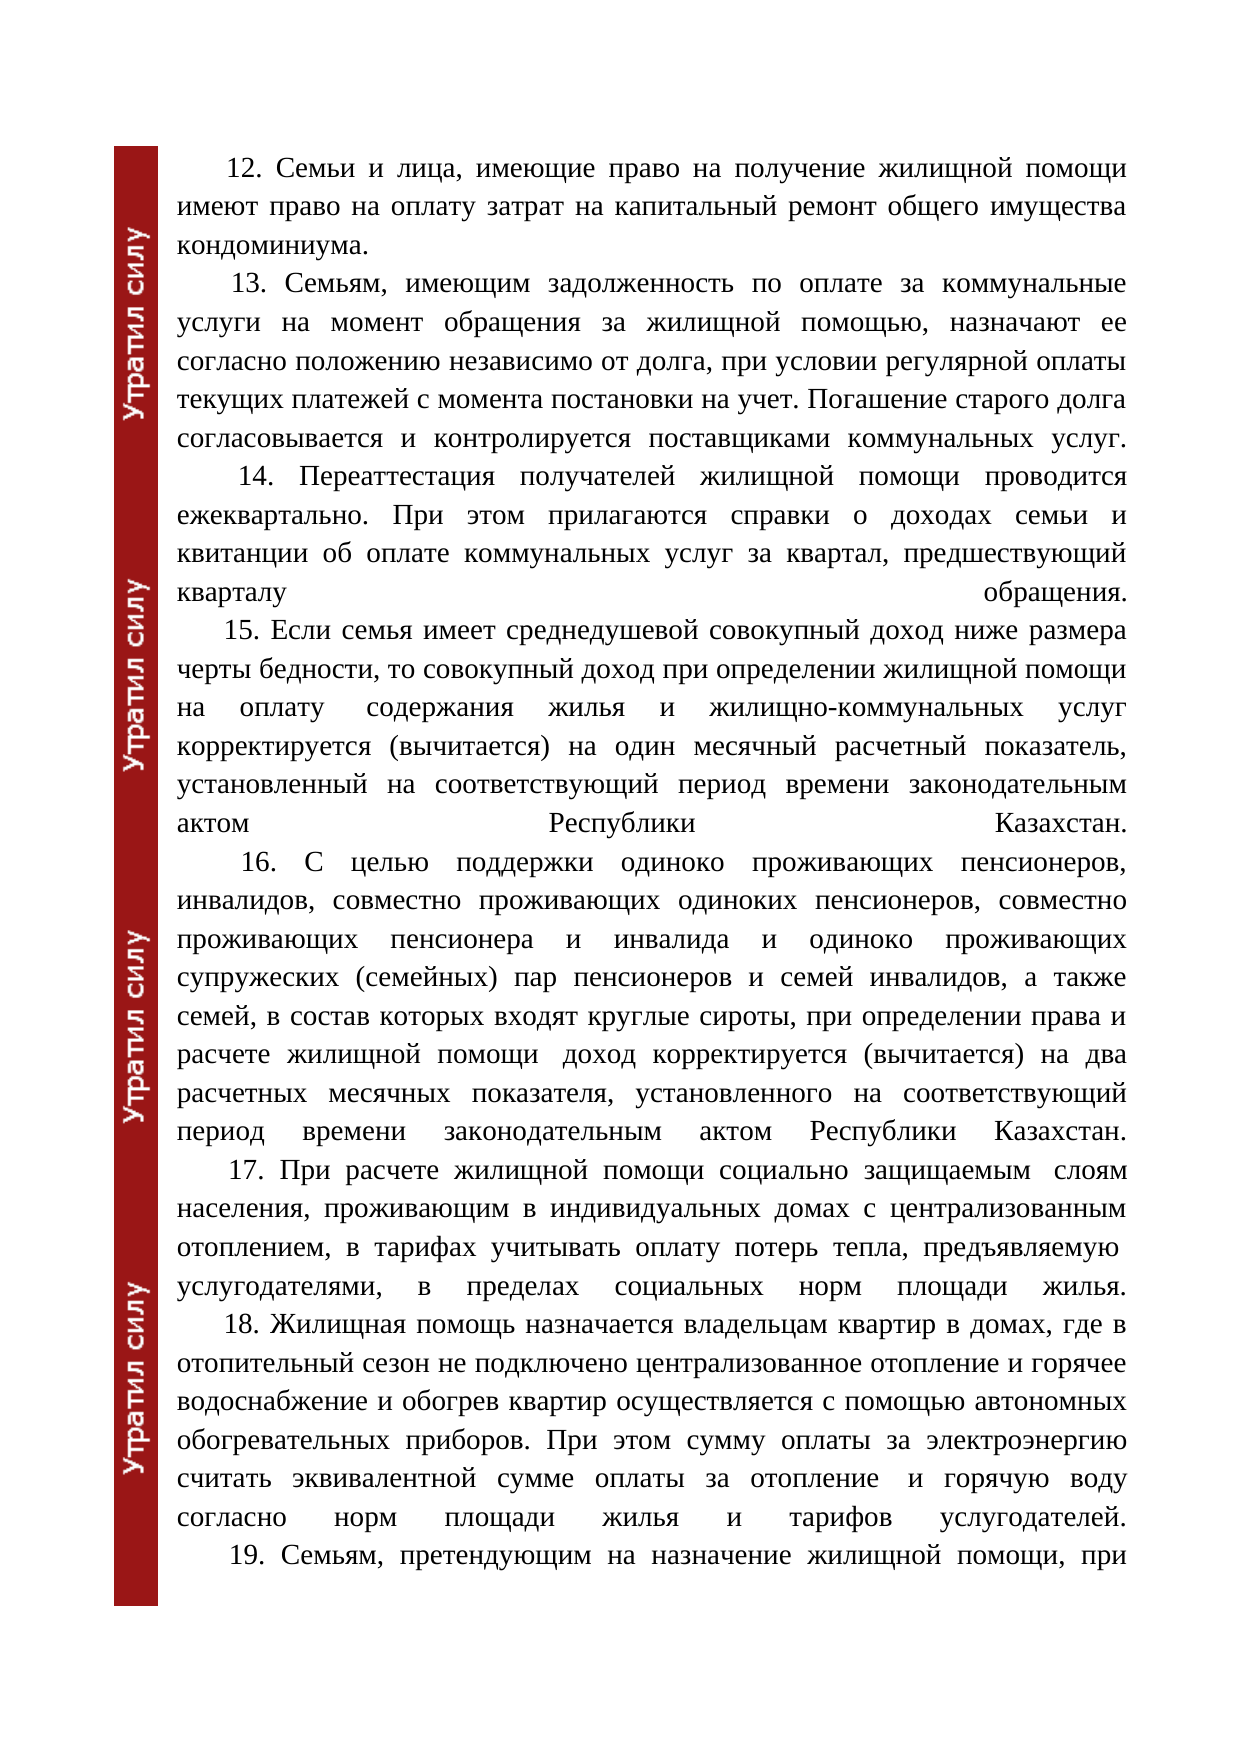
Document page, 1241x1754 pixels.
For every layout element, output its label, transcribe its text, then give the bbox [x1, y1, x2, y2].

picture [114, 146, 158, 150]
picture [114, 1571, 158, 1606]
